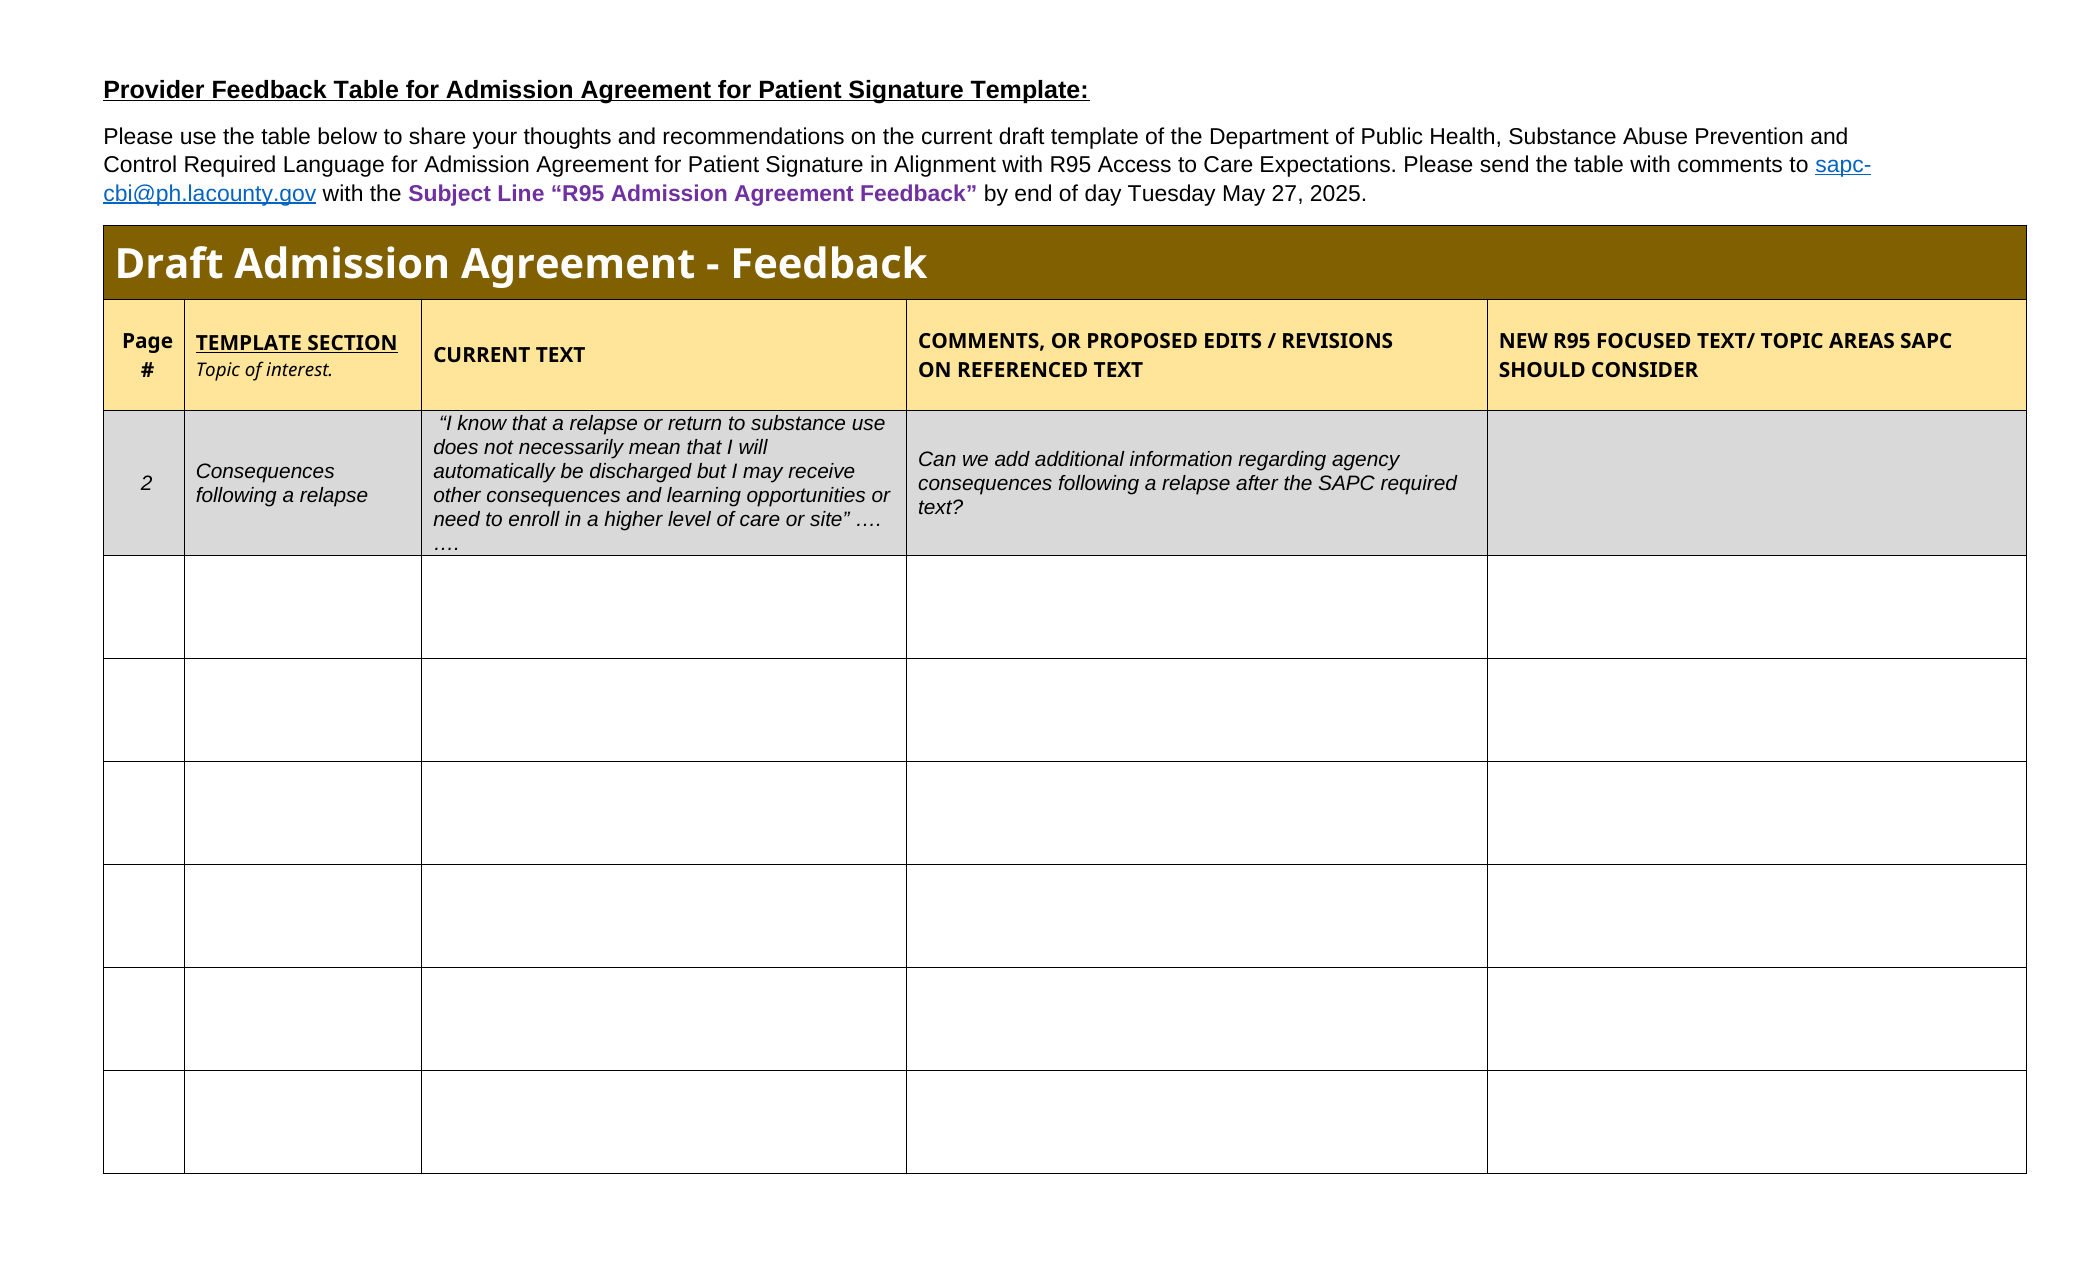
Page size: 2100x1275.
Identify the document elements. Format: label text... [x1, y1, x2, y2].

table_cell TEMPLATE SECTION Topic of interest. [185, 300, 421, 410]
table_cell [422, 762, 906, 864]
table_cell [907, 865, 1487, 967]
table_cell [1488, 762, 2026, 864]
table_cell [104, 659, 184, 761]
table_cell Page # [104, 300, 184, 410]
table_cell [104, 968, 184, 1070]
table_cell [422, 968, 906, 1070]
table_cell [185, 1071, 421, 1173]
table_cell [185, 762, 421, 864]
table_cell [104, 1071, 184, 1173]
table_cell [1488, 968, 2026, 1070]
table_cell [1488, 411, 2026, 555]
text Please use the table below to share your thoughts and recommendations on the current draft template of the Department of Public Health, Substance Abuse Prevention and Control Required Language for Admission Agreement for Patient Signature in Alignment with R95 Access to Care Expectations. Please send the table with comments to sapc-cbi@ph.lacounty.gov with the Subject Line “R95 Admission Agreement Feedback” by end of day Tuesday May 27, 2025. [103, 123, 1950, 206]
table_cell [1488, 1071, 2026, 1173]
text Provider Feedback Table for Admission Agreement for Patient Signature Template: [103, 75, 1950, 104]
table_cell [104, 865, 184, 967]
table_cell COMMENTS, OR PROPOSED EDITS / REVISIONS ON REFERENCED TEXT [907, 300, 1487, 410]
table_cell [422, 865, 906, 967]
table_cell [1488, 865, 2026, 967]
table_cell [907, 1071, 1487, 1173]
table_cell “I know that a relapse or return to substance use does not necessarily mean that I will automatically be discharged but I may receive other consequences and learning opportunities or need to enroll in a higher level of care or site” …. …. [422, 411, 906, 555]
table_cell [104, 762, 184, 864]
table_cell [185, 659, 421, 761]
table_cell NEW R95 FOCUSED TEXT/ TOPIC AREAS SAPC SHOULD CONSIDER [1488, 300, 2026, 410]
table_cell [907, 556, 1487, 658]
table_cell CURRENT TEXT [422, 300, 906, 410]
table_cell 2 [104, 411, 184, 555]
table_cell [422, 556, 906, 658]
table_cell [185, 865, 421, 967]
table_cell [907, 659, 1487, 761]
table_header Draft Admission Agreement - Feedback [104, 226, 2026, 299]
table_cell Can we add additional information regarding agency consequences following a relapse after the SAPC required text? [907, 411, 1487, 555]
table_cell [185, 968, 421, 1070]
table_cell [1488, 556, 2026, 658]
table_cell [907, 762, 1487, 864]
table_cell [422, 659, 906, 761]
table_cell [422, 1071, 906, 1173]
table_cell Consequences following a relapse [185, 411, 421, 555]
table_cell [104, 556, 184, 658]
table_cell [1488, 659, 2026, 761]
table_cell [185, 556, 421, 658]
table_cell [907, 968, 1487, 1070]
